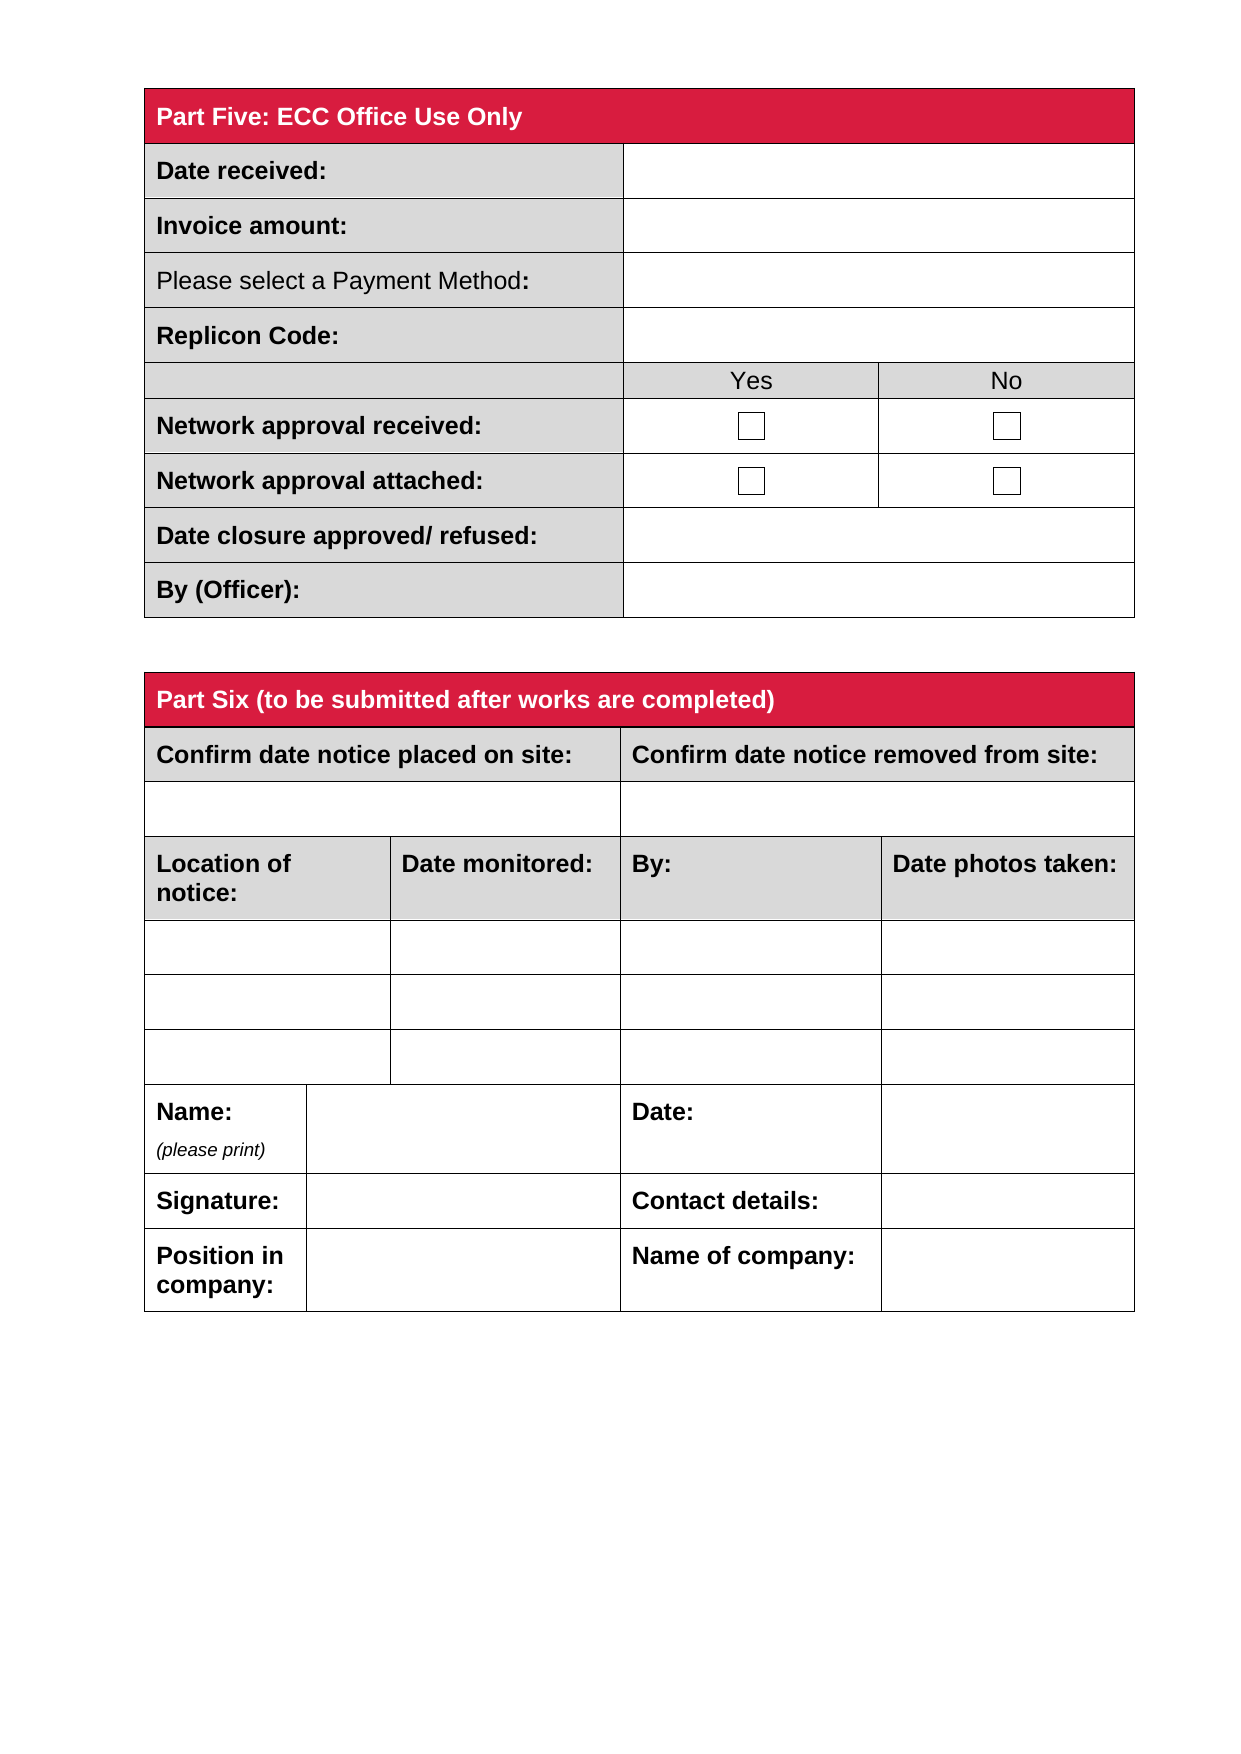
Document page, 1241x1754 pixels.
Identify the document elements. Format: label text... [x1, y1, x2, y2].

table_cell [882, 1174, 1134, 1227]
table_cell Date: [621, 1085, 881, 1173]
table_cell [391, 1030, 620, 1084]
table_cell By: [621, 837, 881, 919]
table_cell [145, 1030, 390, 1084]
table_cell Confirm date notice removed from site: [621, 728, 1134, 781]
table_cell [391, 921, 620, 974]
table_cell [145, 363, 623, 398]
table_cell [624, 399, 878, 452]
table_cell Network approval attached: [145, 454, 623, 507]
table_cell [624, 563, 1134, 617]
table_cell Date monitored: [391, 837, 620, 919]
table_cell [307, 1229, 620, 1311]
table_cell Network approval received: [145, 399, 623, 452]
table_cell [624, 199, 1134, 252]
table_cell [145, 975, 390, 1029]
table_cell [307, 1174, 620, 1227]
table_cell [307, 1085, 620, 1173]
table_cell Replicon Code: [145, 308, 623, 362]
table_cell [879, 454, 1134, 507]
table_cell [145, 782, 620, 836]
table_cell Yes [624, 363, 878, 398]
table_cell Date closure approved/ refused: [145, 508, 623, 562]
table_cell Confirm date notice placed on site: [145, 728, 620, 781]
table_cell Location of notice: [145, 837, 390, 919]
table_cell [621, 975, 881, 1029]
table_cell [882, 975, 1134, 1029]
table_cell Contact details: [621, 1174, 881, 1227]
table_cell [624, 454, 878, 507]
table_cell Name: (please print) [145, 1085, 306, 1173]
table_cell Signature: [145, 1174, 306, 1227]
table_cell [621, 1030, 881, 1084]
table_cell Date received: [145, 144, 623, 197]
table_cell [882, 1229, 1134, 1311]
table_cell Position in company: [145, 1229, 306, 1311]
table_cell By (Officer): [145, 563, 623, 617]
table_cell [624, 144, 1134, 197]
table_cell No [879, 363, 1134, 398]
table_cell [624, 308, 1134, 362]
table_cell [391, 975, 620, 1029]
table_cell [879, 399, 1134, 452]
table_cell [621, 782, 1134, 836]
table_cell Name of company: [621, 1229, 881, 1311]
table_cell [882, 921, 1134, 974]
table_cell [145, 921, 390, 974]
table_header Part Six (to be submitted after works are completed) [145, 673, 1134, 726]
table_cell [624, 253, 1134, 307]
table_cell [621, 921, 881, 974]
table_header Part Five: ECC Office Use Only [145, 89, 1134, 143]
table_cell Invoice amount: [145, 199, 623, 252]
table_cell [882, 1030, 1134, 1084]
table_cell : [145, 253, 623, 307]
table_cell Date photos taken: [882, 837, 1134, 919]
table_cell [882, 1085, 1134, 1173]
table_cell [624, 508, 1134, 562]
